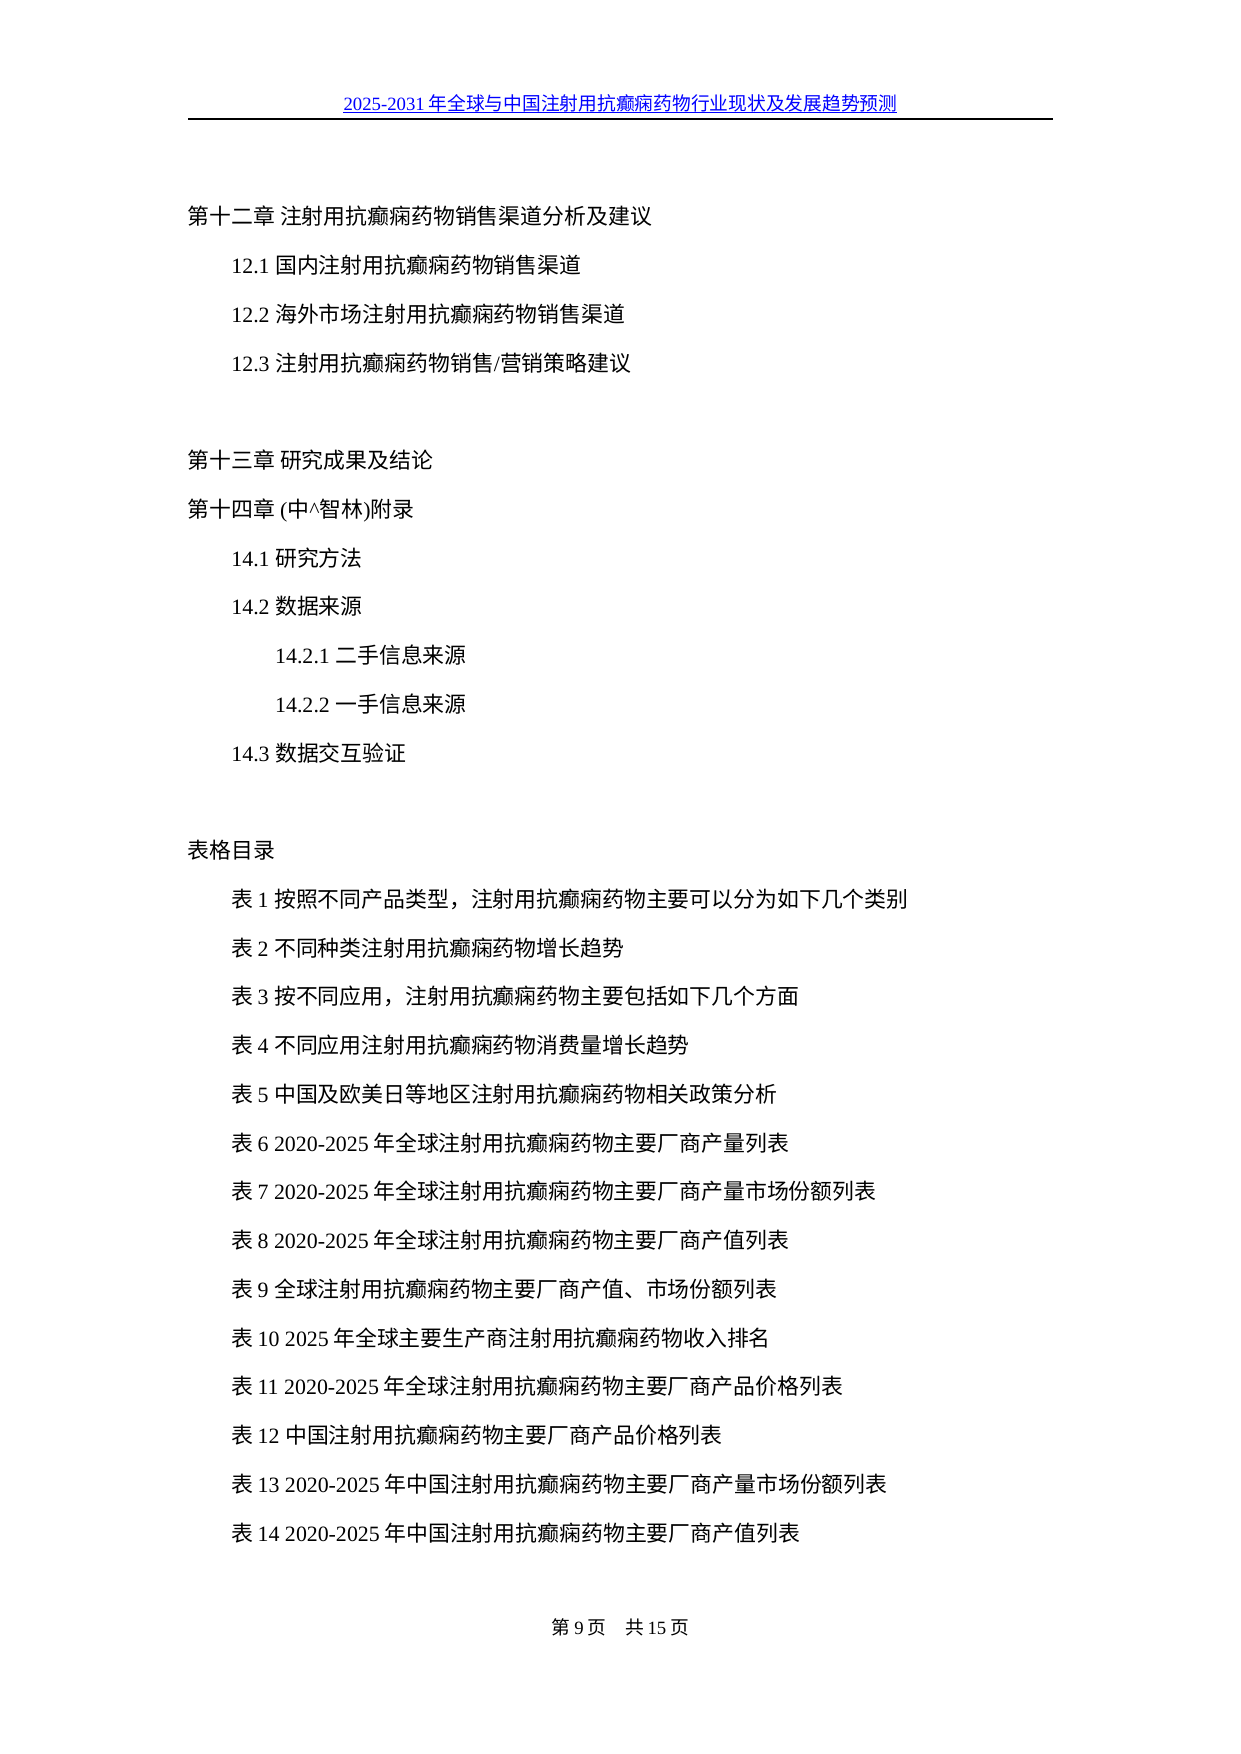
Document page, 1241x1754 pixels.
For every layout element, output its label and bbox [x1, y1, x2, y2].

text [187, 150, 1053, 1548]
